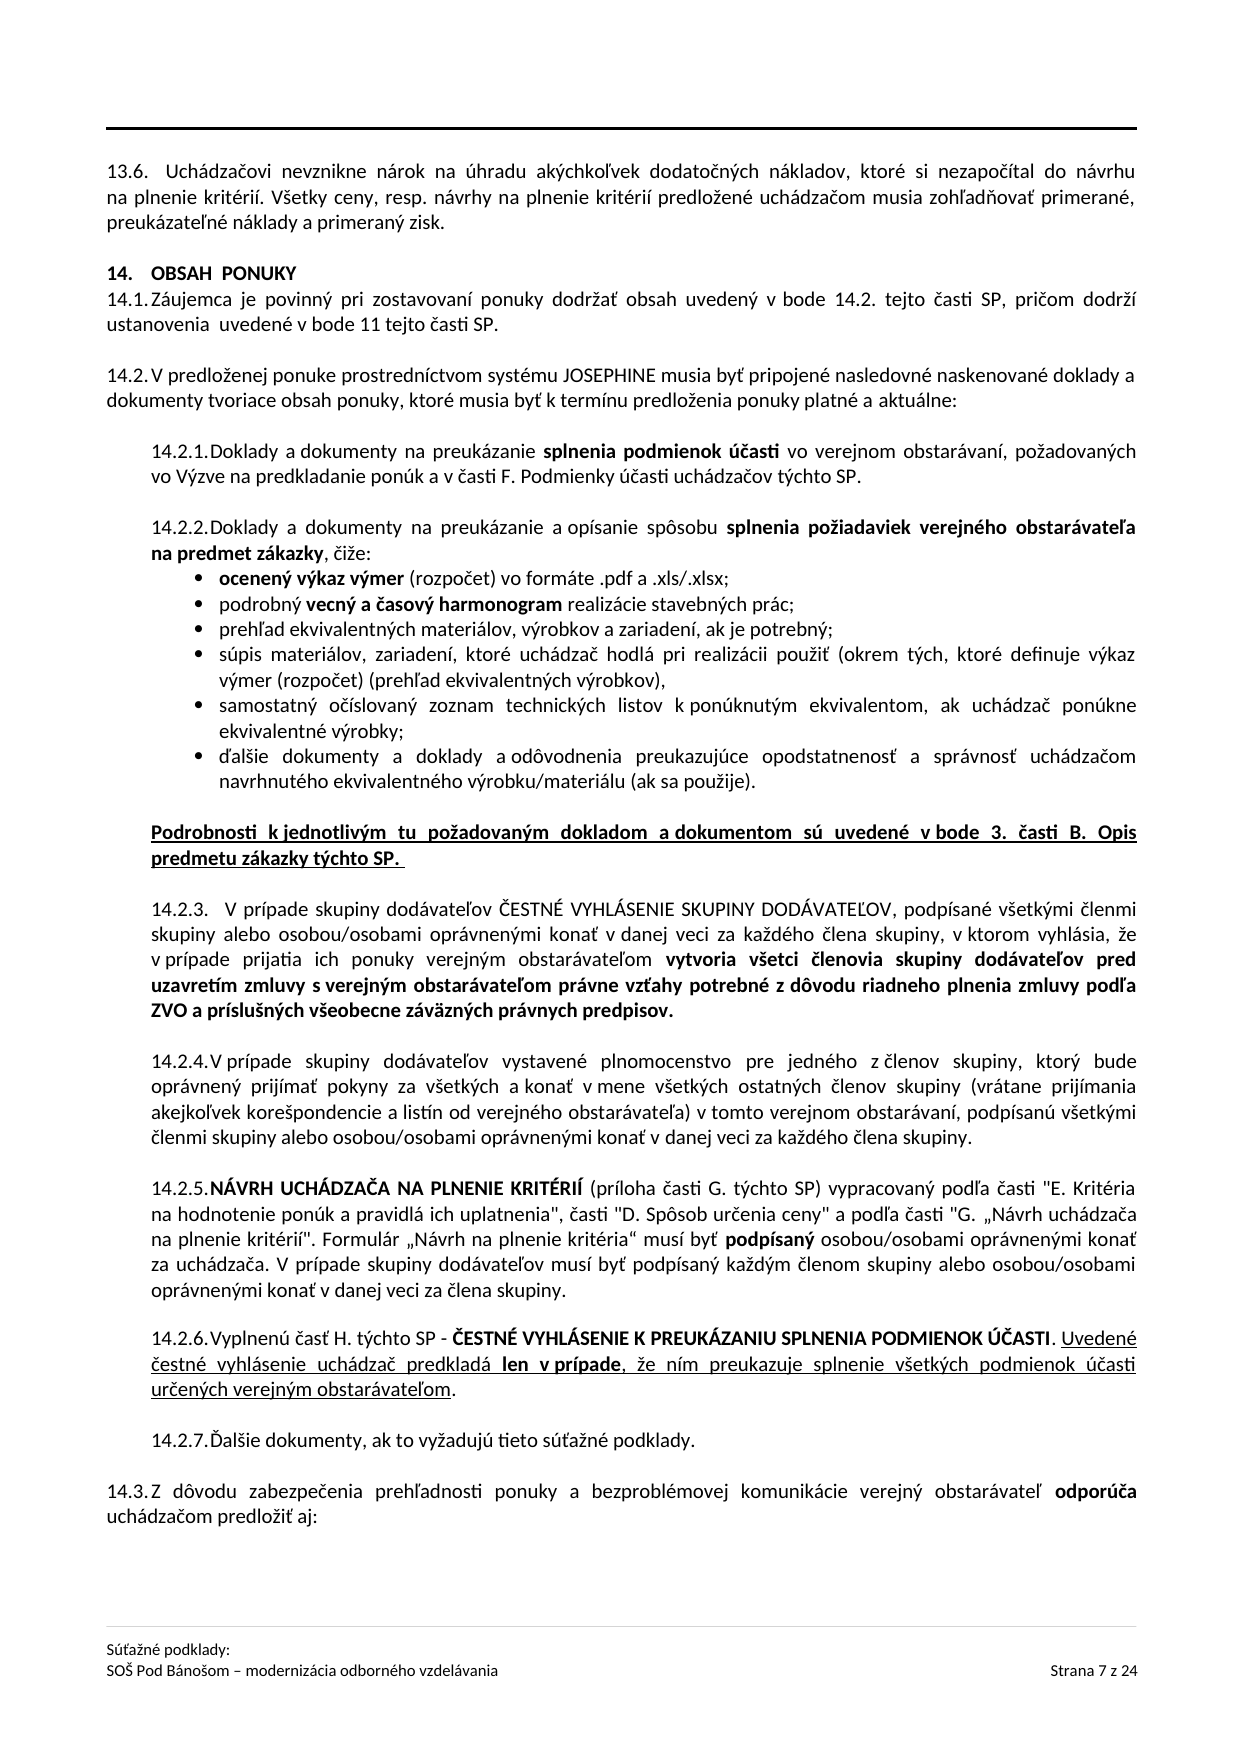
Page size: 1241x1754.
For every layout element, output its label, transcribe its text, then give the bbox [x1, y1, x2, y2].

list Uchádzačovi nevznikne nárok na úhradu akýchkoľvek dodatočných nákladov, ktoré si nezapočítal do návrhu na plnenie kritérií. Všetky ceny, resp. návrhy na plnenie kritérií predložené uchádzačom musia zohľadňovať primerané, preukázateľné náklady a primeraný zisk. [106, 159, 1137, 235]
list OBSAH PONUKY [106, 260, 1137, 286]
list prehľad ekvivalentných materiálov, výrobkov a zariadení, ak je potrebný; [195, 616, 1137, 642]
list ocenený výkaz výmer (rozpočet) vo formáte .pdf a .xls/.xlsx; [195, 565, 1137, 591]
list Vyplnenú časť H. týchto SP - ČESTNÉ VYHLÁSENIE K PREUKÁZANIU SPLNENIA PODMIENOK ÚČASTI. Uvedené čestné vyhlásenie uchádzač predkladá len v prípade, že ním preukazuje splnenie všetkých podmienok účasti určených verejným obstarávateľom. [151, 1325, 1137, 1402]
list V prípade skupiny dodávateľov čestné vyhlásenie skupiny dodávateľov, podpísané všetkými členmi skupiny alebo osobou/osobami oprávnenými konať v danej veci za každého člena skupiny, v ktorom vyhlásia, že v prípade prijatia ich ponuky verejným obstarávateľom vytvoria všetci členovia skupiny dodávateľov pred uzavretím zmluvy s verejným obstarávateľom právne vzťahy potrebné z dôvodu riadneho plnenia zmluvy podľa ZVO a príslušných všeobecne záväzných právnych predpisov. [151, 896, 1137, 1023]
text Podrobnosti k jednotlivým tu požadovaným dokladom a dokumentom sú uvedené v bode 3. časti B. Opis predmetu zákazky týchto SP. [151, 819, 1137, 841]
list Záujemca je povinný pri zostavovaní ponuky dodržať obsah uvedený v bode 14.2. tejto časti SP, pričom dodrží ustanovenia uvedené v bode 11 tejto časti SP. [106, 286, 1137, 337]
list V predloženej ponuke prostredníctvom systému JOSEPHINE musia byť pripojené nasledovné naskenované doklady a dokumenty tvoriace obsah ponuky, ktoré musia byť k termínu predloženia ponuky platné a aktuálne: [106, 362, 1137, 413]
list NÁVRH UCHÁDZAČA NA PLNENIE KRITÉRIÍ (príloha časti G. týchto SP) vypracovaný podľa časti "E. Kritéria na hodnotenie ponúk a pravidlá ich uplatnenia", časti "D. Spôsob určenia ceny" a podľa časti "G. „Návrh uchádzača na plnenie kritérií". Formulár „Návrh na plnenie kritéria“ musí byť podpísaný osobou/osobami oprávnenými konať za uchádzača. V prípade skupiny dodávateľov musí byť podpísaný každým členom skupiny alebo osobou/osobami oprávnenými konať v danej veci za člena skupiny. [151, 1175, 1137, 1302]
list Ďalšie dokumenty, ak to vyžadujú tieto súťažné podklady. [151, 1427, 1137, 1452]
list Doklady a dokumenty na preukázanie a opísanie spôsobu splnenia požiadaviek verejného obstarávateľa na predmet zákazky, čiže: [151, 514, 1137, 565]
list ďalšie dokumenty a doklady a odôvodnenia preukazujúce opodstatnenosť a správnosť uchádzačom navrhnutého ekvivalentného výrobku/materiálu (ak sa použije). [195, 743, 1137, 794]
list Z dôvodu zabezpečenia prehľadnosti ponuky a bezproblémovej komunikácie verejný obstarávateľ odporúča uchádzačom predložiť aj: [106, 1478, 1137, 1529]
list Doklady a dokumenty na preukázanie splnenia podmienok účasti vo verejnom obstarávaní, požadovaných vo Výzve na predkladanie ponúk a v časti F. Podmienky účasti uchádzačov týchto SP. [151, 438, 1137, 489]
list V prípade skupiny dodávateľov vystavené plnomocenstvo pre jedného z členov skupiny, ktorý bude oprávnený prijímať pokyny za všetkých a konať v mene všetkých ostatných členov skupiny (vrátane prijímania akejkoľvek korešpondencie a listín od verejného obstarávateľa) v tomto verejnom obstarávaní, podpísanú všetkými členmi skupiny alebo osobou/osobami oprávnenými konať v danej veci za každého člena skupiny. [151, 1048, 1137, 1150]
list samostatný očíslovaný zoznam technických listov k ponúknutým ekvivalentom, ak uchádzač ponúkne ekvivalentné výrobky; [195, 692, 1137, 743]
text Podrobnosti k jednotlivým tu požadovaným dokladom a dokumentom sú uvedené v bode 3. časti B. Opis predmetu zákazky týchto SP. [151, 843, 1137, 870]
list podrobný vecný a časový harmonogram realizácie stavebných prác; [195, 591, 1137, 616]
list súpis materiálov, zariadení, ktoré uchádzač hodlá pri realizácii použiť (okrem tých, ktoré definuje výkaz výmer (rozpočet) (prehľad ekvivalentných výrobkov), [195, 642, 1137, 692]
